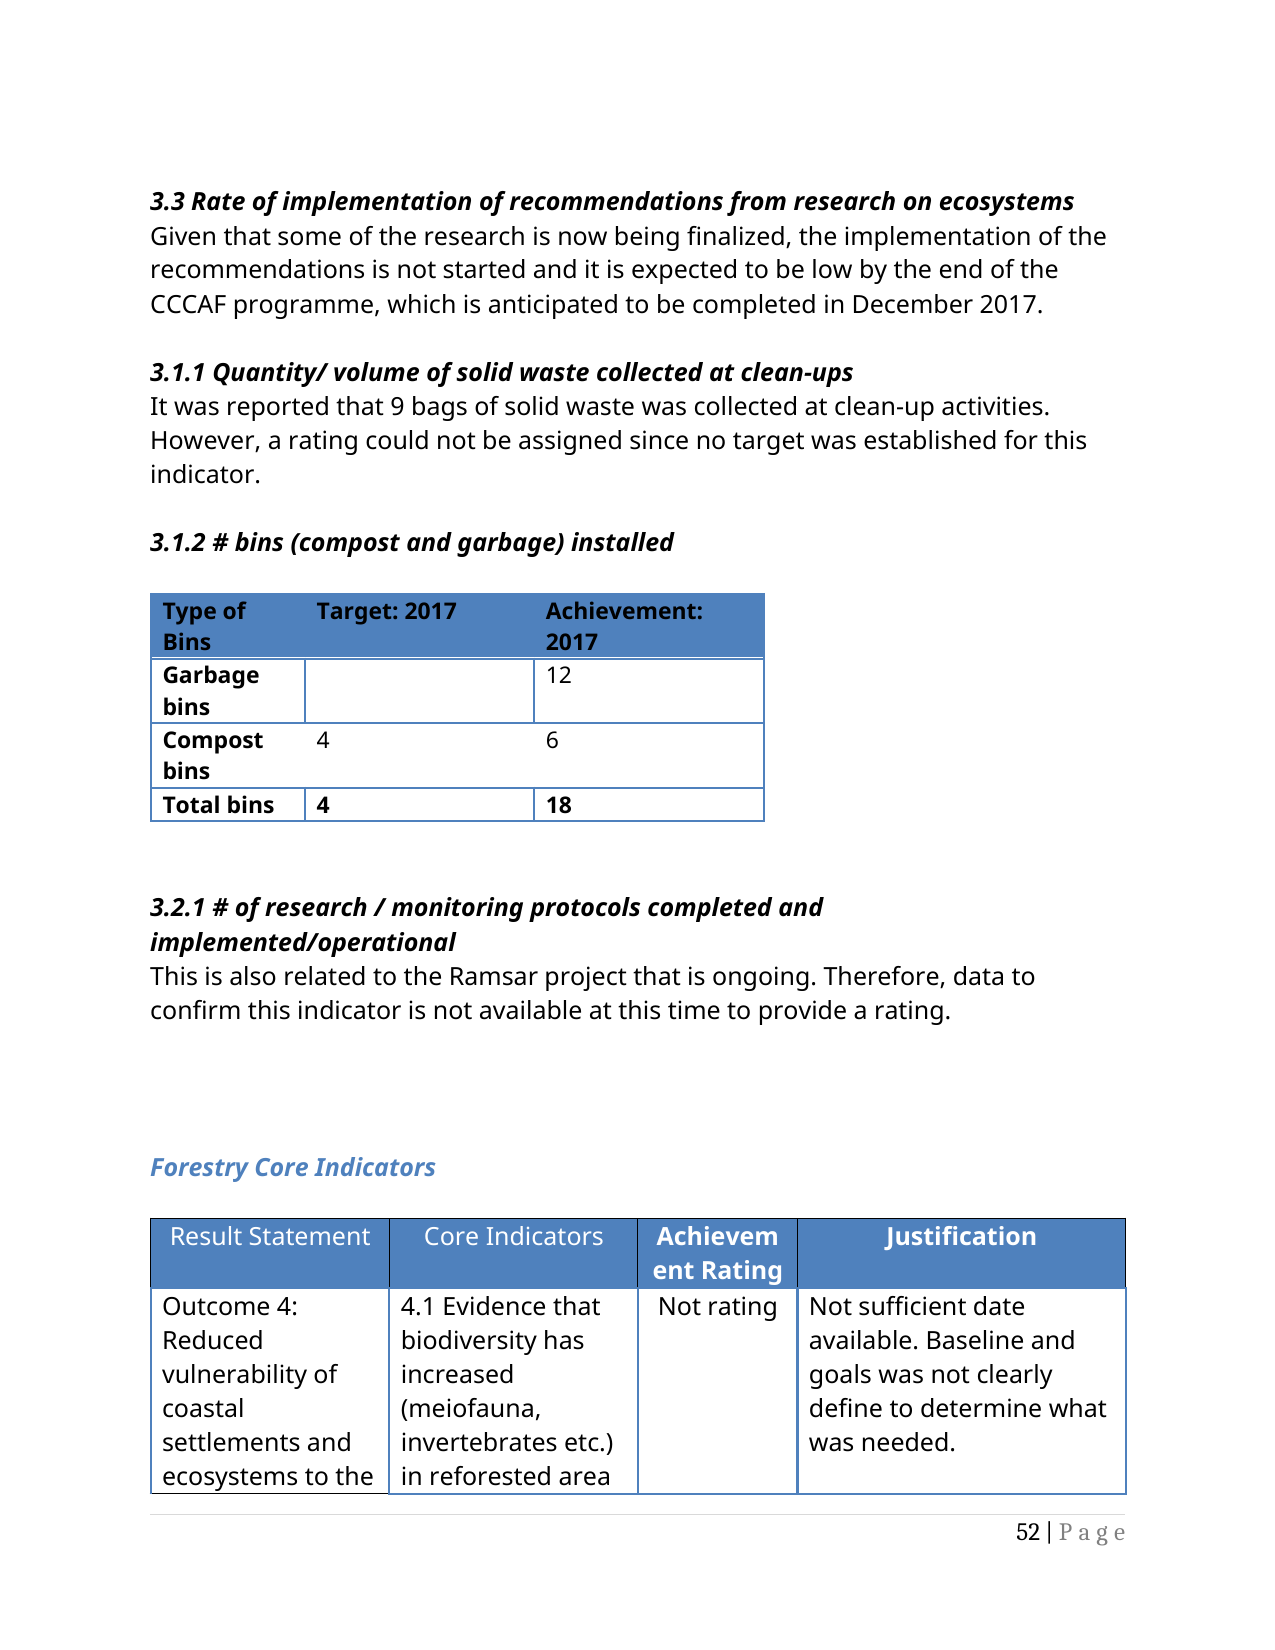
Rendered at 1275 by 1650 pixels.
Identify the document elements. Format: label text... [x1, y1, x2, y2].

table_cell 18 [535, 789, 763, 820]
table_header Target: 2017 [305, 595, 534, 657]
table_cell Not rating [639, 1289, 796, 1493]
table_cell [306, 660, 533, 722]
table_header Core Indicators [390, 1219, 637, 1287]
text 3.3 Rate of implementation of recommendations from research on ecosystems [150, 184, 1125, 218]
table_header Justification [798, 1219, 1125, 1287]
table_cell 12 [535, 660, 763, 722]
table_cell Garbage bins [152, 660, 304, 722]
table_header Type of Bins [152, 595, 305, 657]
table_cell Total bins [152, 789, 304, 820]
table_cell 4 [306, 789, 533, 820]
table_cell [152, 1289, 388, 1493]
text This is also related to the Ramsar project that is ongoing. Therefore, data to confirm this indicator is not available at this time to provide a rating. [150, 958, 1125, 1026]
table_header Achievement: 2017 [534, 595, 763, 657]
subtitle Forestry Core Indicators [150, 1149, 1125, 1183]
table_cell 4 [305, 724, 534, 787]
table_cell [390, 1289, 637, 1493]
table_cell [799, 1289, 1125, 1493]
text It was reported that 9 bags of solid waste was collected at clean-up activities. However, a rating could not be assigned since no target was established for this indicator. [150, 388, 1125, 491]
table_header Achievement Rating [638, 1219, 797, 1287]
text Given that some of the research is now being finalized, the implementation of the recommendations is not started and it is expected to be low by the end of the CCCAF programme, which is anticipated to be completed in December 2017. [150, 218, 1125, 320]
text 3.2.1 # of research / monitoring protocols completed and implemented/operational [150, 890, 1125, 958]
text 3.1.2 # bins (compost and garbage) installed [150, 525, 1125, 559]
table_header Result Statement [151, 1219, 389, 1287]
text 3.1.1 Quantity/ volume of solid waste collected at clean-ups [150, 354, 1125, 388]
table_cell 6 [534, 724, 763, 787]
table_cell Compost bins [152, 724, 305, 787]
